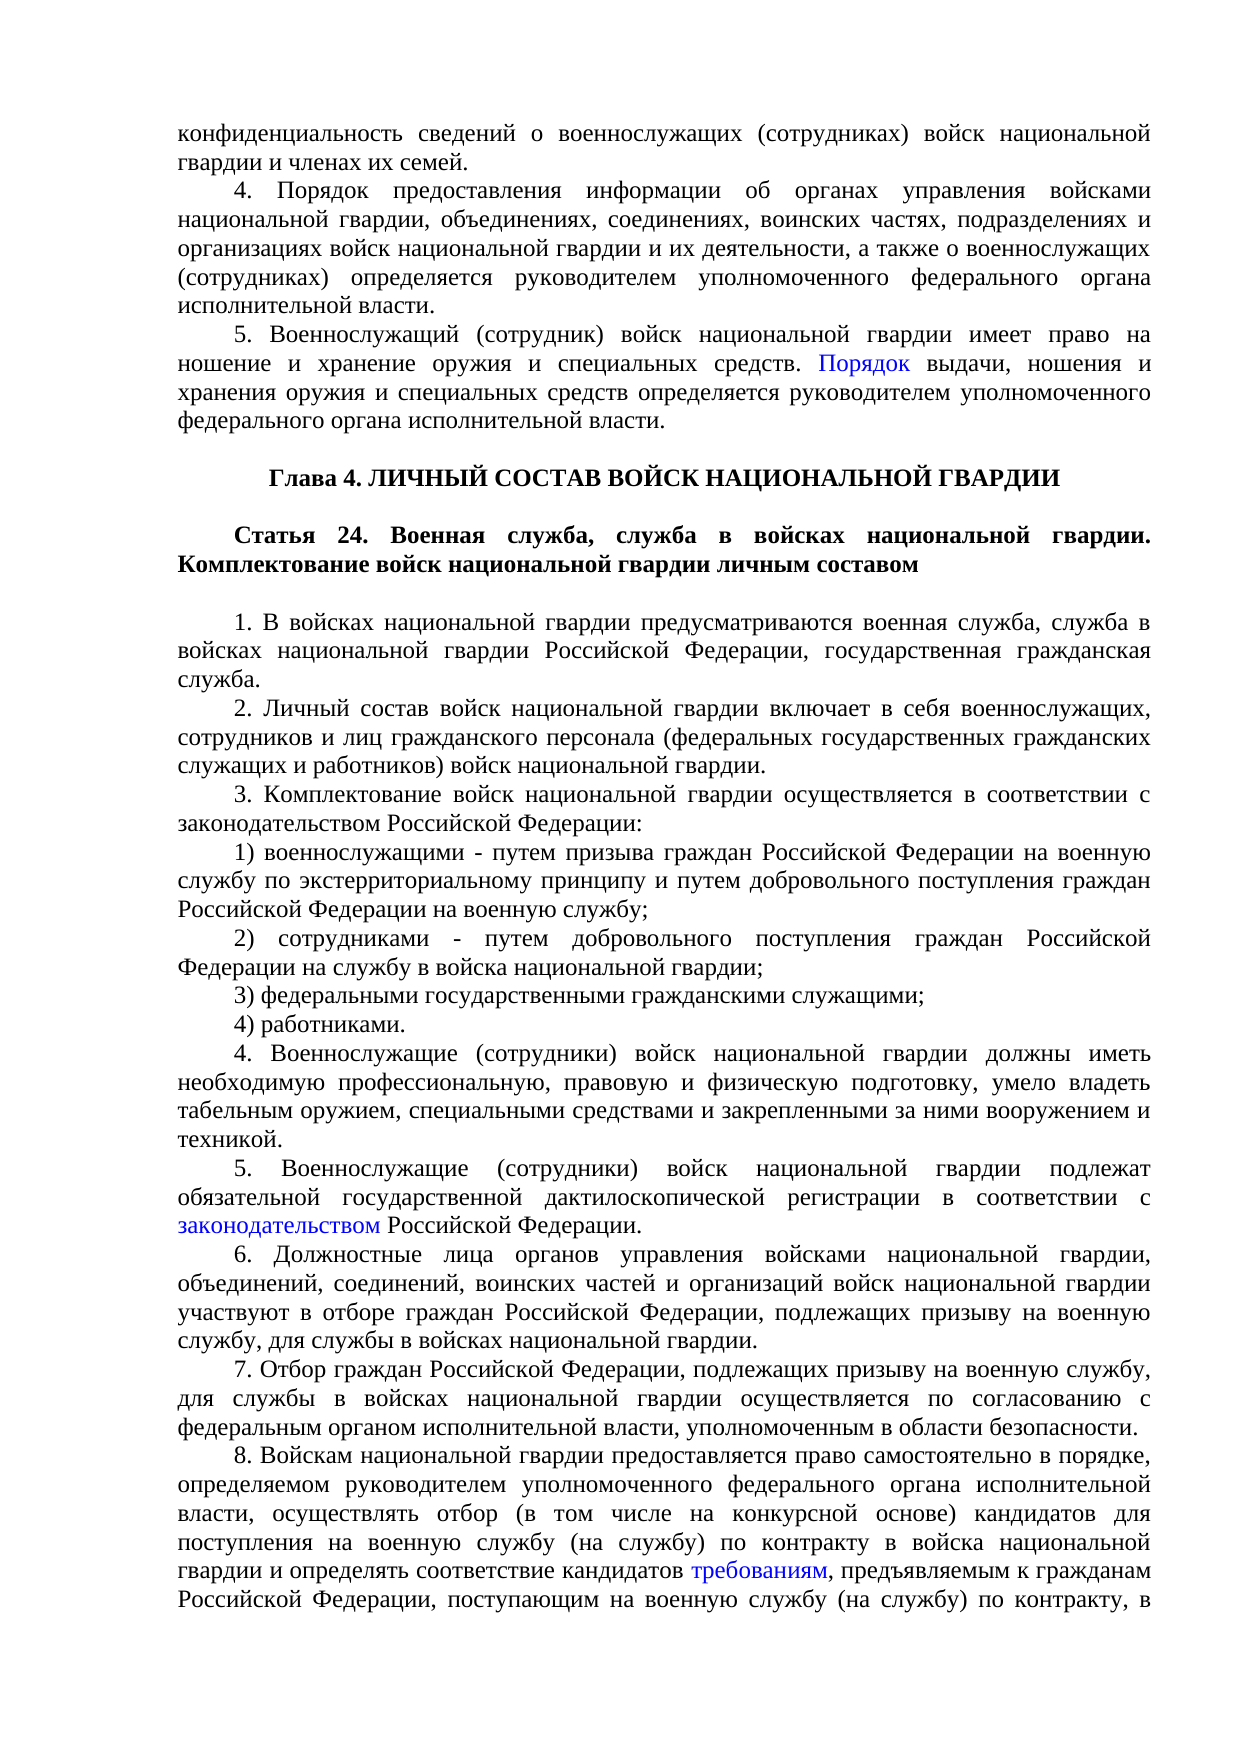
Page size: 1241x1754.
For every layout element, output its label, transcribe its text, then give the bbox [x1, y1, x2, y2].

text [177, 1441, 1152, 1613]
text 3) федеральными государственными гражданскими служащими; [177, 981, 1152, 1009]
text 1. В войсках национальной гвардии предусматриваются военная служба, служба в войсках национальной гвардии Российской Федерации, государственная гражданская служба. [177, 607, 1152, 693]
text Глава 4. ЛИЧНЫЙ СОСТАВ ВОЙСК НАЦИОНАЛЬНОЙ ГВАРДИИ [177, 463, 1152, 492]
text Статья 24. Военная служба, служба в войсках национальной гвардии. Комплектование войск национальной гвардии личным составом [177, 521, 1152, 578]
text 4. Военнослужащие (сотрудники) войск национальной гвардии должны иметь необходимую профессиональную, правовую и физическую подготовку, умело владеть табельным оружием, специальными средствами и закрепленными за ними вооружением и техникой. [177, 1038, 1152, 1153]
text 5. Военнослужащие (сотрудники) войск национальной гвардии подлежат обязательной государственной дактилоскопической регистрации в соответствии с законодательством Российской Федерации. [177, 1153, 1152, 1239]
text 3. Комплектование войск национальной гвардии осуществляется в соответствии с законодательством Российской Федерации: [177, 779, 1152, 837]
text 4) работниками. [177, 1009, 1152, 1038]
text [177, 118, 1152, 176]
text 1) военнослужащими - путем призыва граждан Российской Федерации на военную службу по экстерриториальному принципу и путем добровольного поступления граждан Российской Федерации на военную службу; [177, 837, 1152, 923]
text 5. Военнослужащий (сотрудник) войск национальной гвардии имеет право на ношение и хранение оружия и специальных средств. Порядок выдачи, ношения и хранения оружия и специальных средств определяется руководителем уполномоченного федерального органа исполнительной власти. [177, 319, 1152, 434]
text 2. Личный состав войск национальной гвардии включает в себя военнослужащих, сотрудников и лиц гражданского персонала (федеральных государственных гражданских служащих и работников) войск национальной гвардии. [177, 693, 1152, 779]
text 6. Должностные лица органов управления войсками национальной гвардии, объединений, соединений, воинских частей и организаций войск национальной гвардии участвуют в отборе граждан Российской Федерации, подлежащих призыву на военную службу, для службы в войсках национальной гвардии. [177, 1239, 1152, 1354]
text 7. Отбор граждан Российской Федерации, подлежащих призыву на военную службу, для службы в войсках национальной гвардии осуществляется по согласованию с федеральным органом исполнительной власти, уполномоченным в области безопасности. [177, 1354, 1152, 1441]
text 2) сотрудниками - путем добровольного поступления граждан Российской Федерации на службу в войска национальной гвардии; [177, 923, 1152, 981]
text 4. Порядок предоставления информации об органах управления войсками национальной гвардии, объединениях, соединениях, воинских частях, подразделениях и организациях войск национальной гвардии и их деятельности, а также о военнослужащих (сотрудниках) определяется руководителем уполномоченного федерального органа исполнительной власти. [177, 176, 1152, 319]
